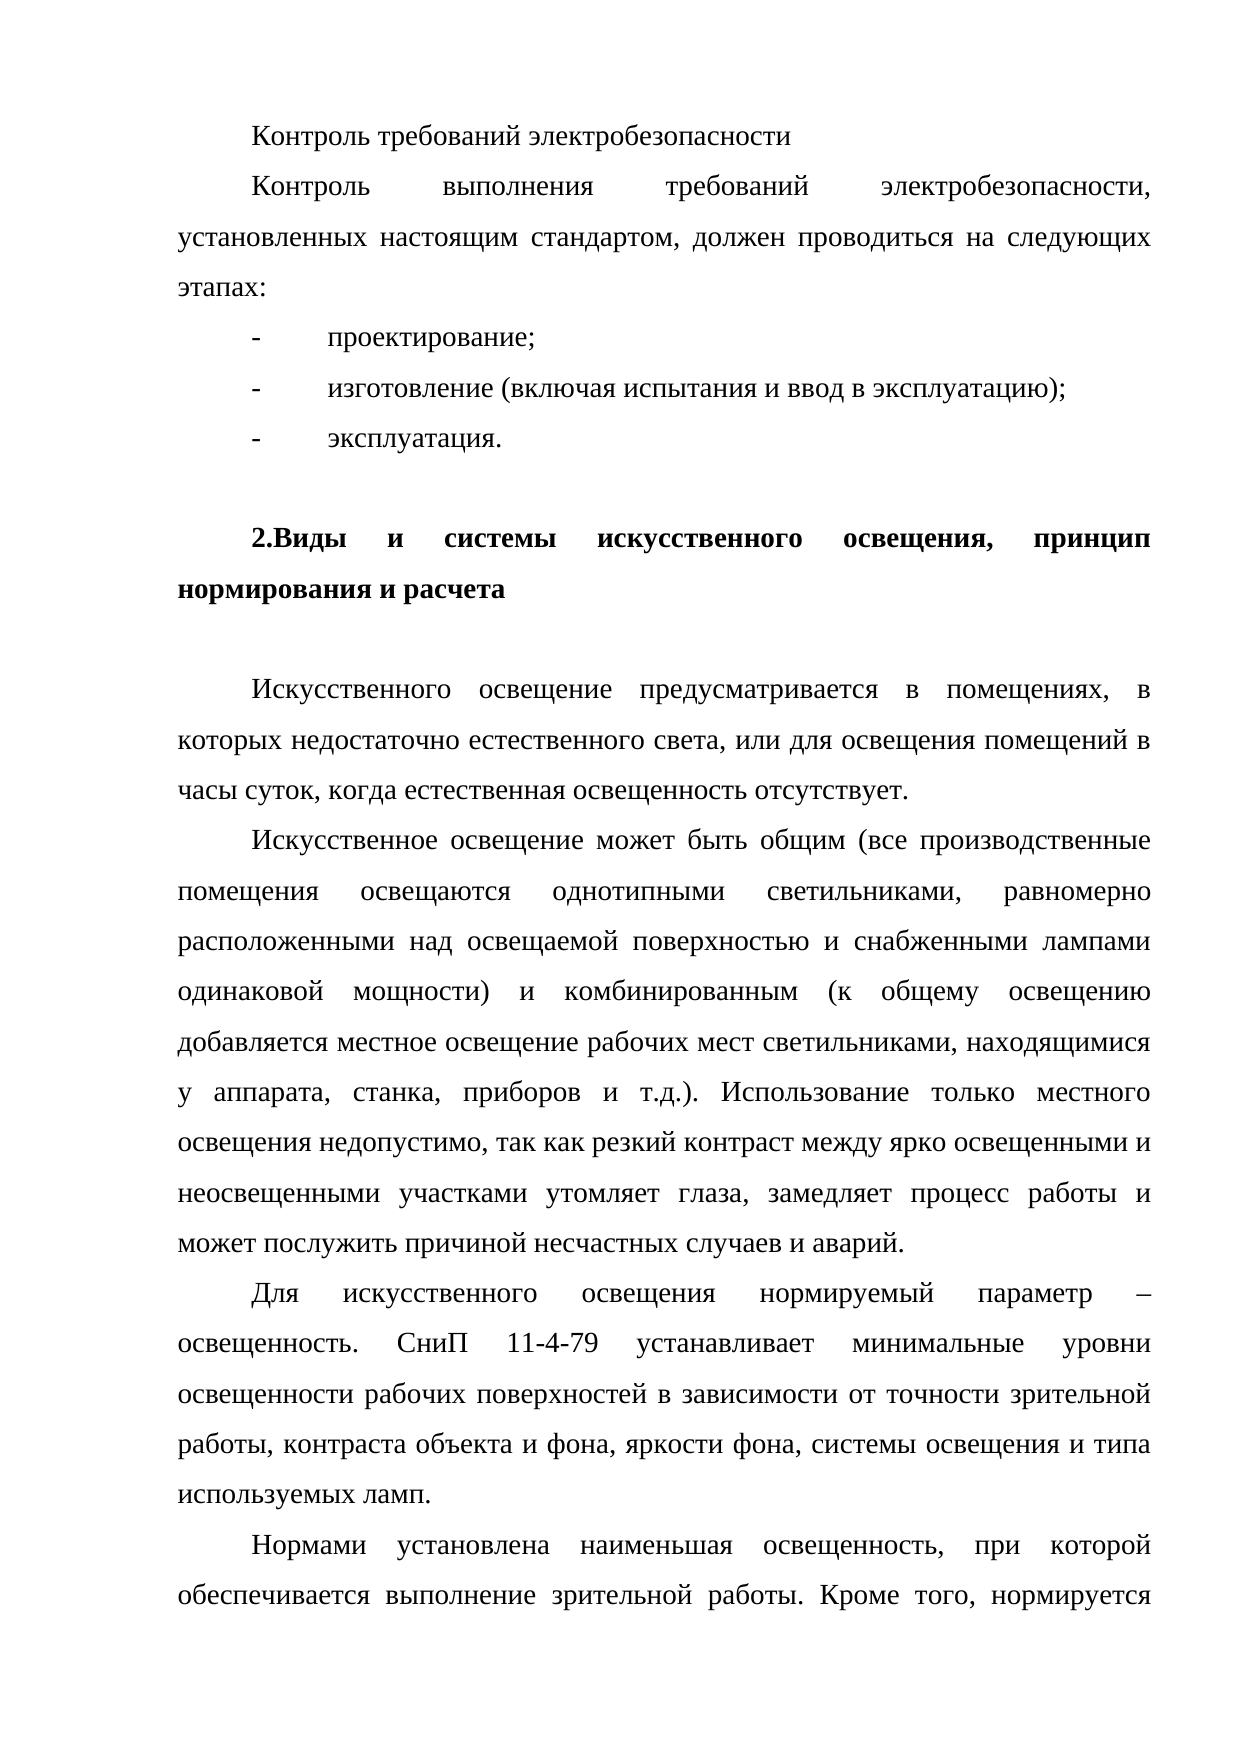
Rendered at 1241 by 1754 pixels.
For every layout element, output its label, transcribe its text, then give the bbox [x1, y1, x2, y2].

text Контроль выполнения требований электробезопасности, установленных настоящим стандартом, должен проводиться на следующих этапах: [177, 168, 1152, 303]
list эксплуатация. [177, 420, 1152, 453]
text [177, 1527, 1152, 1611]
text Для искусственного освещения нормируемый параметр – освещенность. СниП 11-4-79 устанавливает минимальные уровни освещенности рабочих поверхностей в зависимости от точности зрительной работы, контраста объекта и фона, яркости фона, системы освещения и типа используемых ламп. [177, 1275, 1152, 1510]
text Искусственного освещение предусматривается в помещениях, в которых недостаточно естественного света, или для освещения помещений в часы суток, когда естественная освещенность отсутствует. [177, 672, 1152, 806]
list изготовление (включая испытания и ввод в эксплуатацию); [177, 370, 1152, 403]
text Искусственное освещение может быть общим (все производственные помещения освещаются однотипными светильниками, равномерно расположенными над освещаемой поверхностью и снабженными лампами одинаковой мощности) и комбинированным (к общему освещению добавляется местное освещение рабочих мест светильниками, находящимися у аппарата, станка, приборов и т.д.). Использование только местного освещения недопустимо, так как резкий контраст между ярко освещенными и неосвещенными участками утомляет глаза, замедляет процесс работы и может послужить причиной несчастных случаев и аварий. [177, 822, 1152, 1258]
text 2.Виды и системы искусственного освещения, принцип нормирования и расчета [177, 521, 1152, 604]
list проектирование; [177, 319, 1152, 353]
subtitle Контроль требований электробезопасности [177, 118, 1152, 152]
